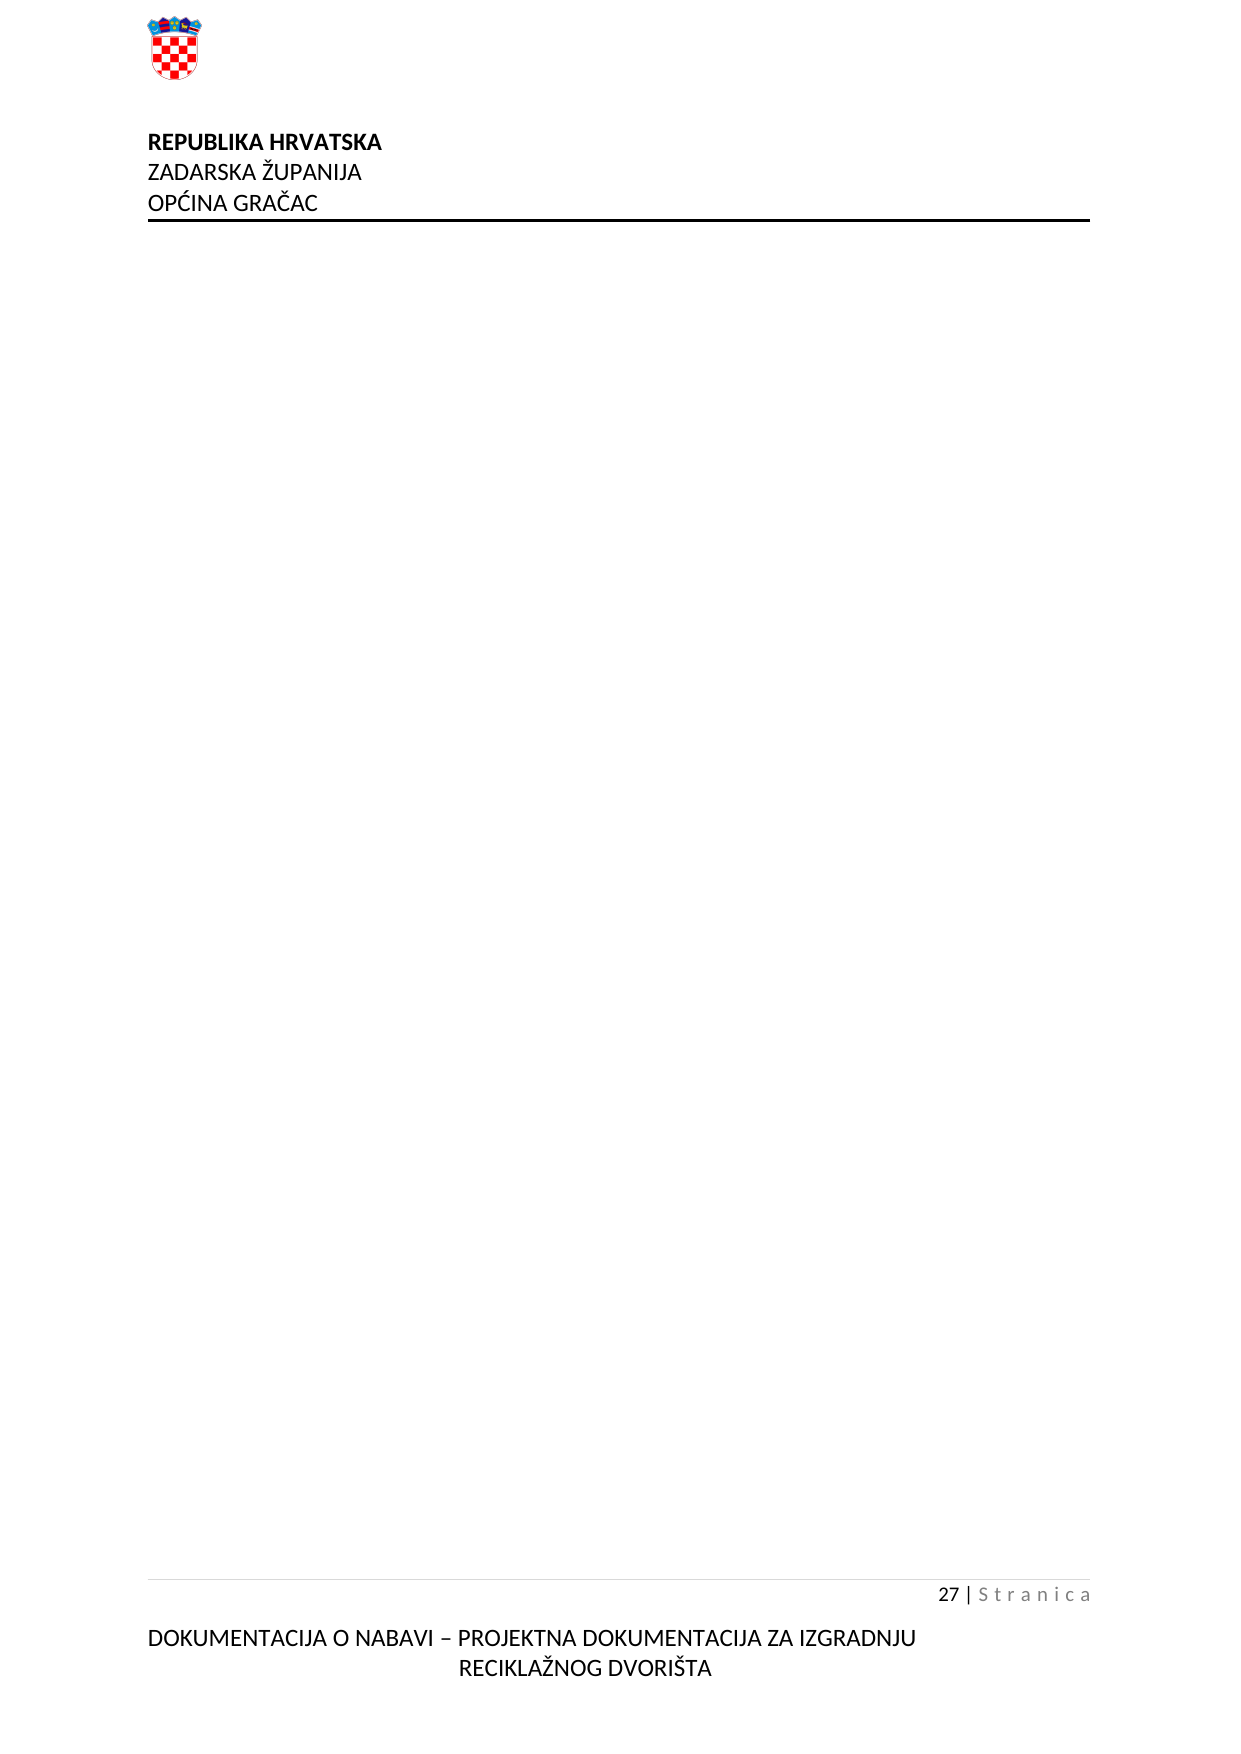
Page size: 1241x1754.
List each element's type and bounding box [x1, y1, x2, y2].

picture [147, 16, 202, 80]
